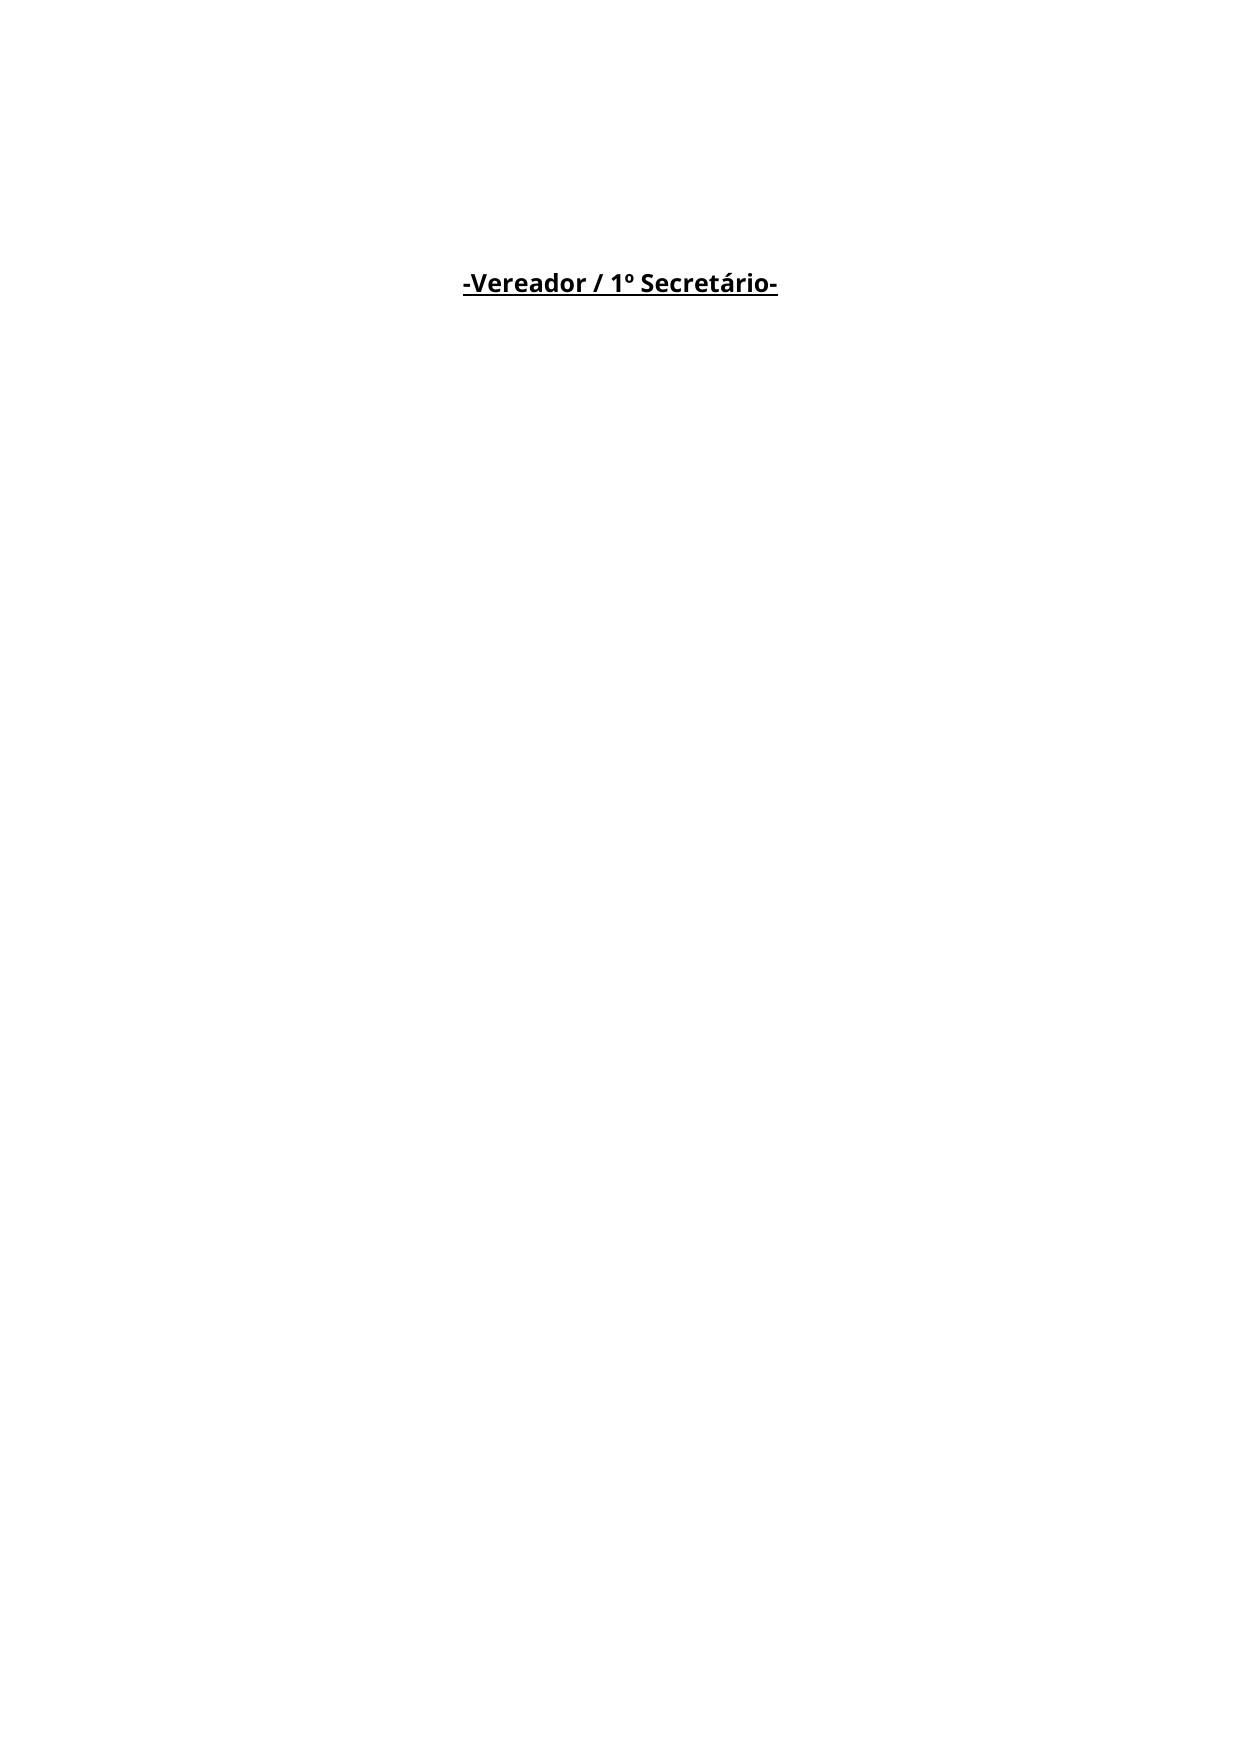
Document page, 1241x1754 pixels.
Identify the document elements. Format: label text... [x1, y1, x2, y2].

title -Vereador / 1º Secretário- [177, 266, 1063, 300]
